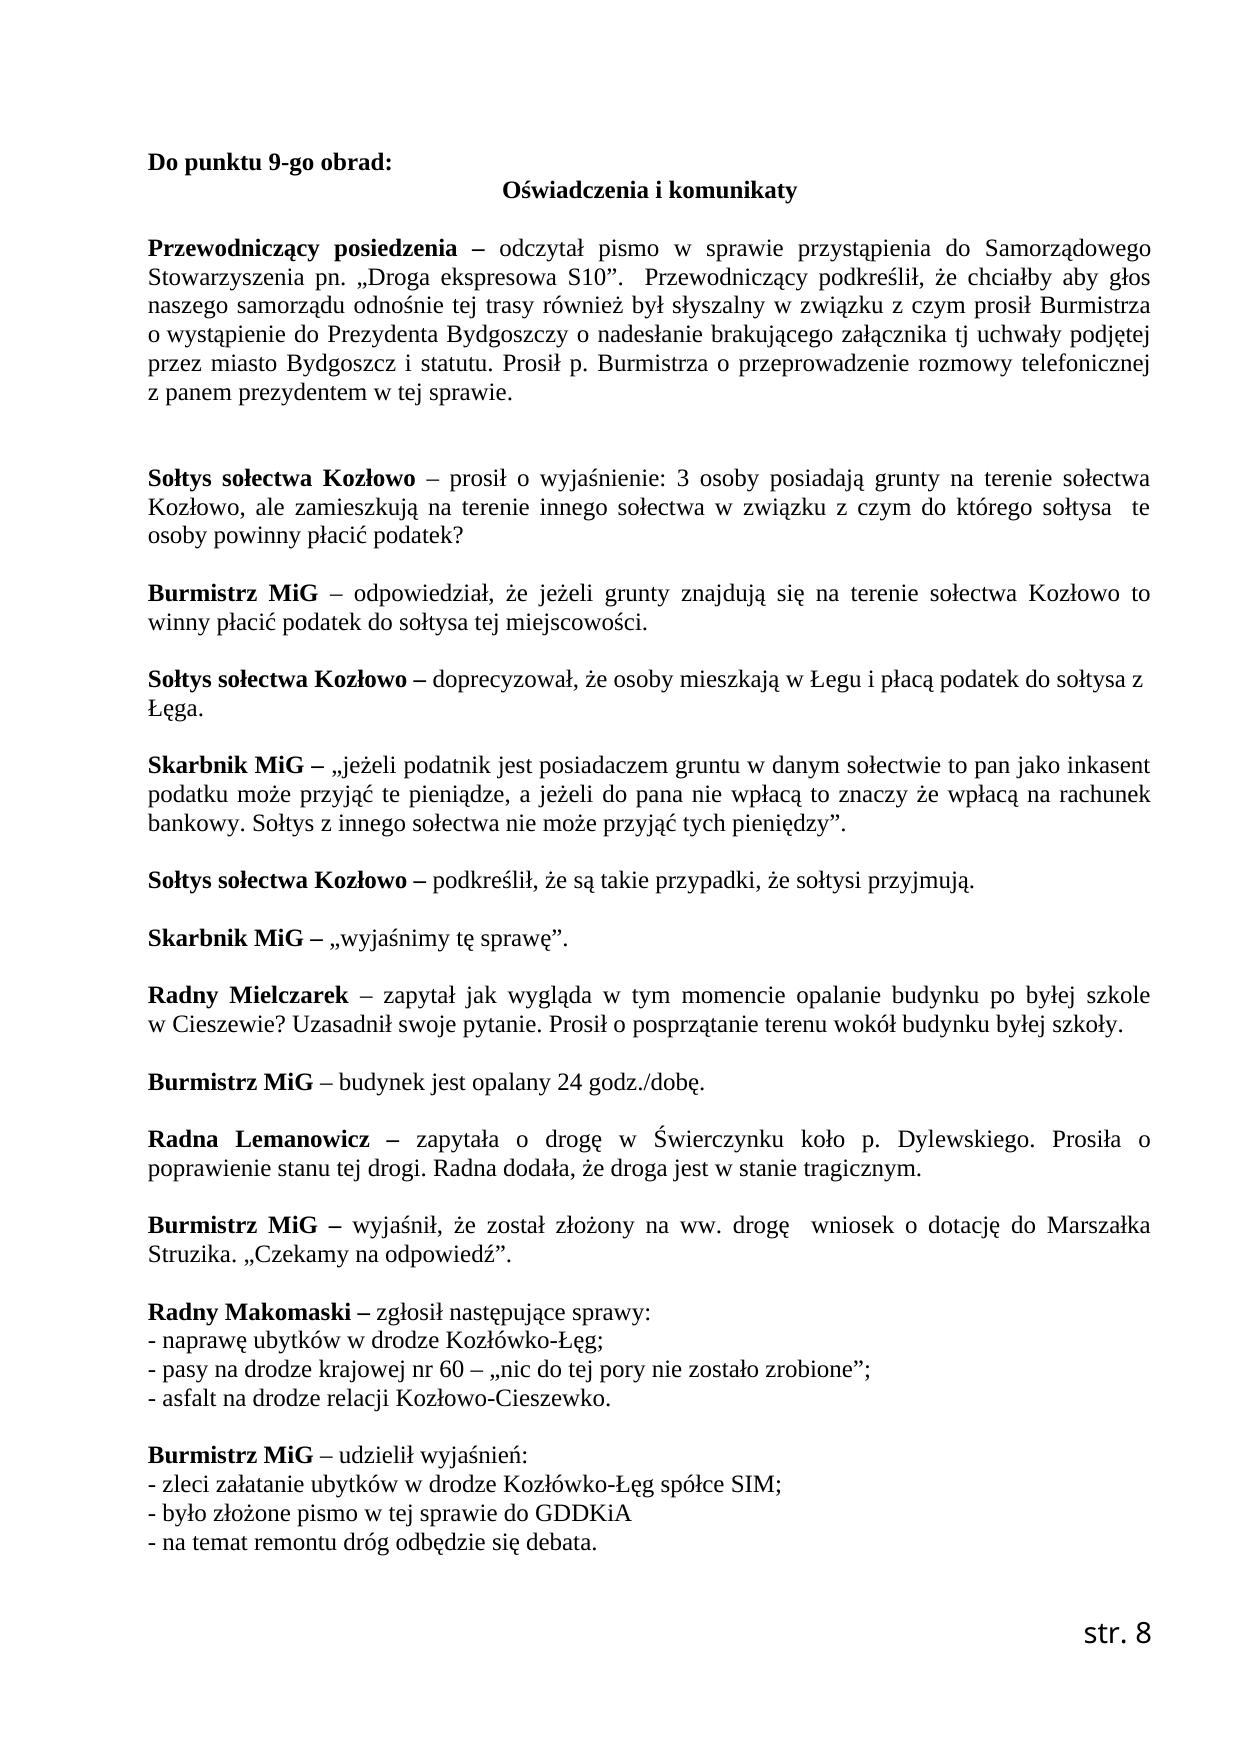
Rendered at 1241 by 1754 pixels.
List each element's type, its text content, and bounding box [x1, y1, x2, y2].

text - pasy na drodze krajowej nr 60 – „nic do tej pory nie zostało zrobione”; [148, 1354, 1152, 1383]
text Sołtys sołectwa Kozłowo – podkreślił, że są takie przypadki, że sołtysi przyjmują. [148, 866, 1152, 894]
text Radna Lemanowicz – zapytała o drogę w Świerczynku koło p. Dylewskiego. Prosiła o poprawienie stanu tej drogi. Radna dodała, że droga jest w stanie tragicznym. [148, 1124, 1152, 1182]
text Skarbnik MiG – „wyjaśnimy tę sprawę”. [148, 923, 1152, 952]
text - asfalt na drodze relacji Kozłowo-Cieszewko. [148, 1383, 1152, 1412]
text - było złożone pismo w tej sprawie do GDDKiA [148, 1498, 1152, 1527]
text Burmistrz MiG – wyjaśnił, że został złożony na ww. drogę wniosek o dotację do Marszałka Struzika. „Czekamy na odpowiedź”. [148, 1211, 1152, 1268]
text - na temat remontu dróg odbędzie się debata. [148, 1527, 1152, 1556]
text Burmistrz MiG – udzielił wyjaśnień: [148, 1441, 1152, 1469]
text Burmistrz MiG – budynek jest opalany 24 godz./dobę. [148, 1067, 1152, 1096]
text Skarbnik MiG – „jeżeli podatnik jest posiadaczem gruntu w danym sołectwie to pan jako inkasent podatku może przyjąć te pieniądze, a jeżeli do pana nie wpłacą to znaczy że wpłacą na rachunek bankowy. Sołtys z innego sołectwa nie może przyjąć tych pieniędzy”. [148, 751, 1152, 837]
text Oświadczenia i komunikaty [148, 176, 1152, 204]
text Sołtys sołectwa Kozłowo – doprecyzował, że osoby mieszkają w Łegu i płacą podatek do sołtysa z Łęga. [148, 664, 1152, 722]
text Sołtys sołectwa Kozłowo – prosił o wyjaśnienie: 3 osoby posiadają grunty na terenie sołectwa Kozłowo, ale zamieszkują na terenie innego sołectwa w związku z czym do którego sołtysa te osoby powinny płacić podatek? [148, 463, 1152, 549]
text Burmistrz MiG – odpowiedział, że jeżeli grunty znajdują się na terenie sołectwa Kozłowo to winny płacić podatek do sołtysa tej miejscowości. [148, 578, 1152, 636]
text - zleci załatanie ubytków w drodze Kozłówko-Łęg spółce SIM; [148, 1469, 1152, 1498]
text Do punktu 9-go obrad: [148, 147, 1152, 176]
text Przewodniczący posiedzenia – odczytał pismo w sprawie przystąpienia do Samorządowego Stowarzyszenia pn. „Droga ekspresowa S10”. Przewodniczący podkreślił, że chciałby aby głos naszego samorządu odnośnie tej trasy również był słyszalny w związku z czym prosił Burmistrza o wystąpienie do Prezydenta Bydgoszczy o nadesłanie brakującego załącznika tj uchwały podjętej przez miasto Bydgoszcz i statutu. Prosił p. Burmistrza o przeprowadzenie rozmowy telefonicznej z panem prezydentem w tej sprawie. [148, 233, 1152, 406]
text - naprawę ubytków w drodze Kozłówko-Łęg; [148, 1326, 1152, 1354]
text Radny Makomaski – zgłosił następujące sprawy: [148, 1297, 1152, 1326]
text Radny Mielczarek – zapytał jak wygląda w tym momencie opalanie budynku po byłej szkole w Cieszewie? Uzasadnił swoje pytanie. Prosił o posprzątanie terenu wokół budynku byłej szkoły. [148, 981, 1152, 1038]
